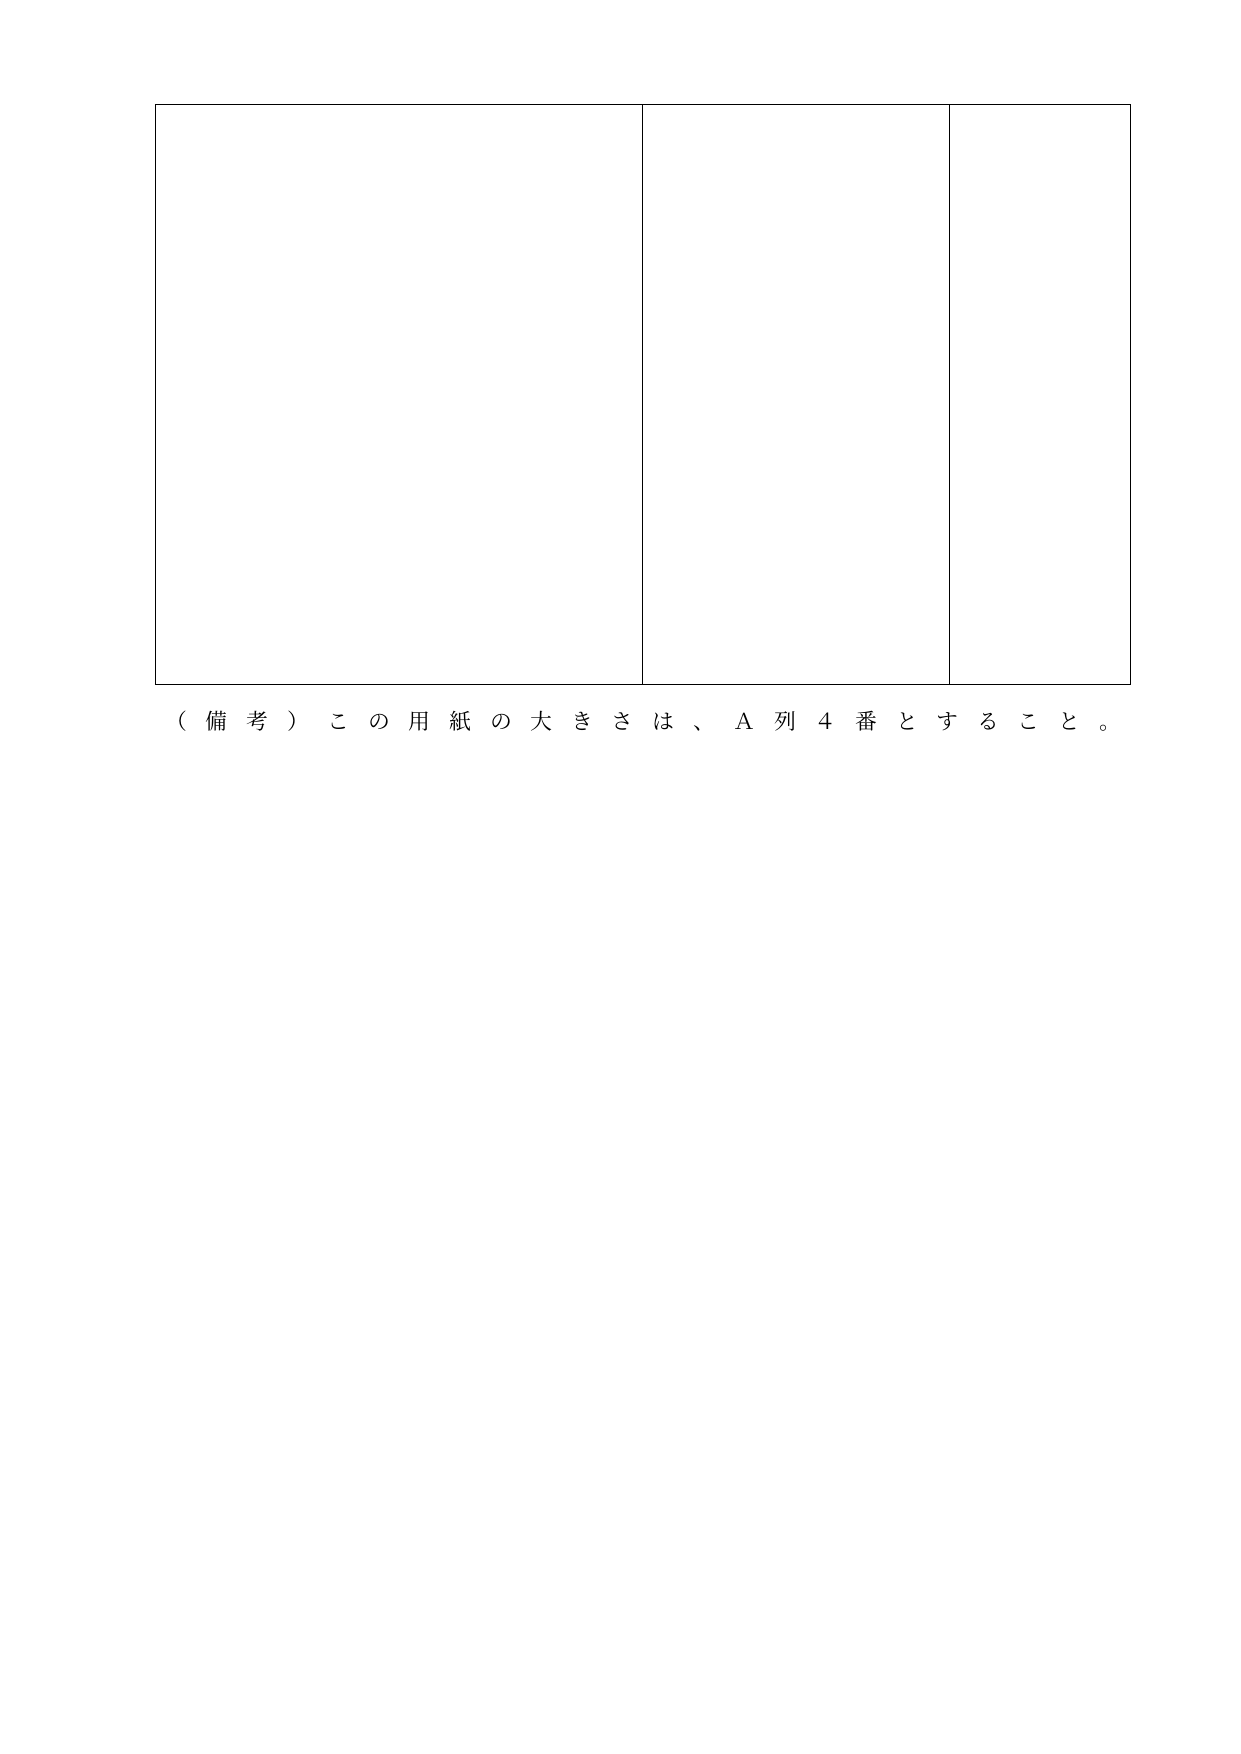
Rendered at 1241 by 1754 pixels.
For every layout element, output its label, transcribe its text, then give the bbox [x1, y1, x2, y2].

table_cell [950, 105, 1130, 684]
table_cell [643, 105, 949, 684]
table_cell [156, 105, 642, 684]
text （備考）この用紙の大きさは、Ａ列４番とすること。 [124, 702, 1119, 737]
